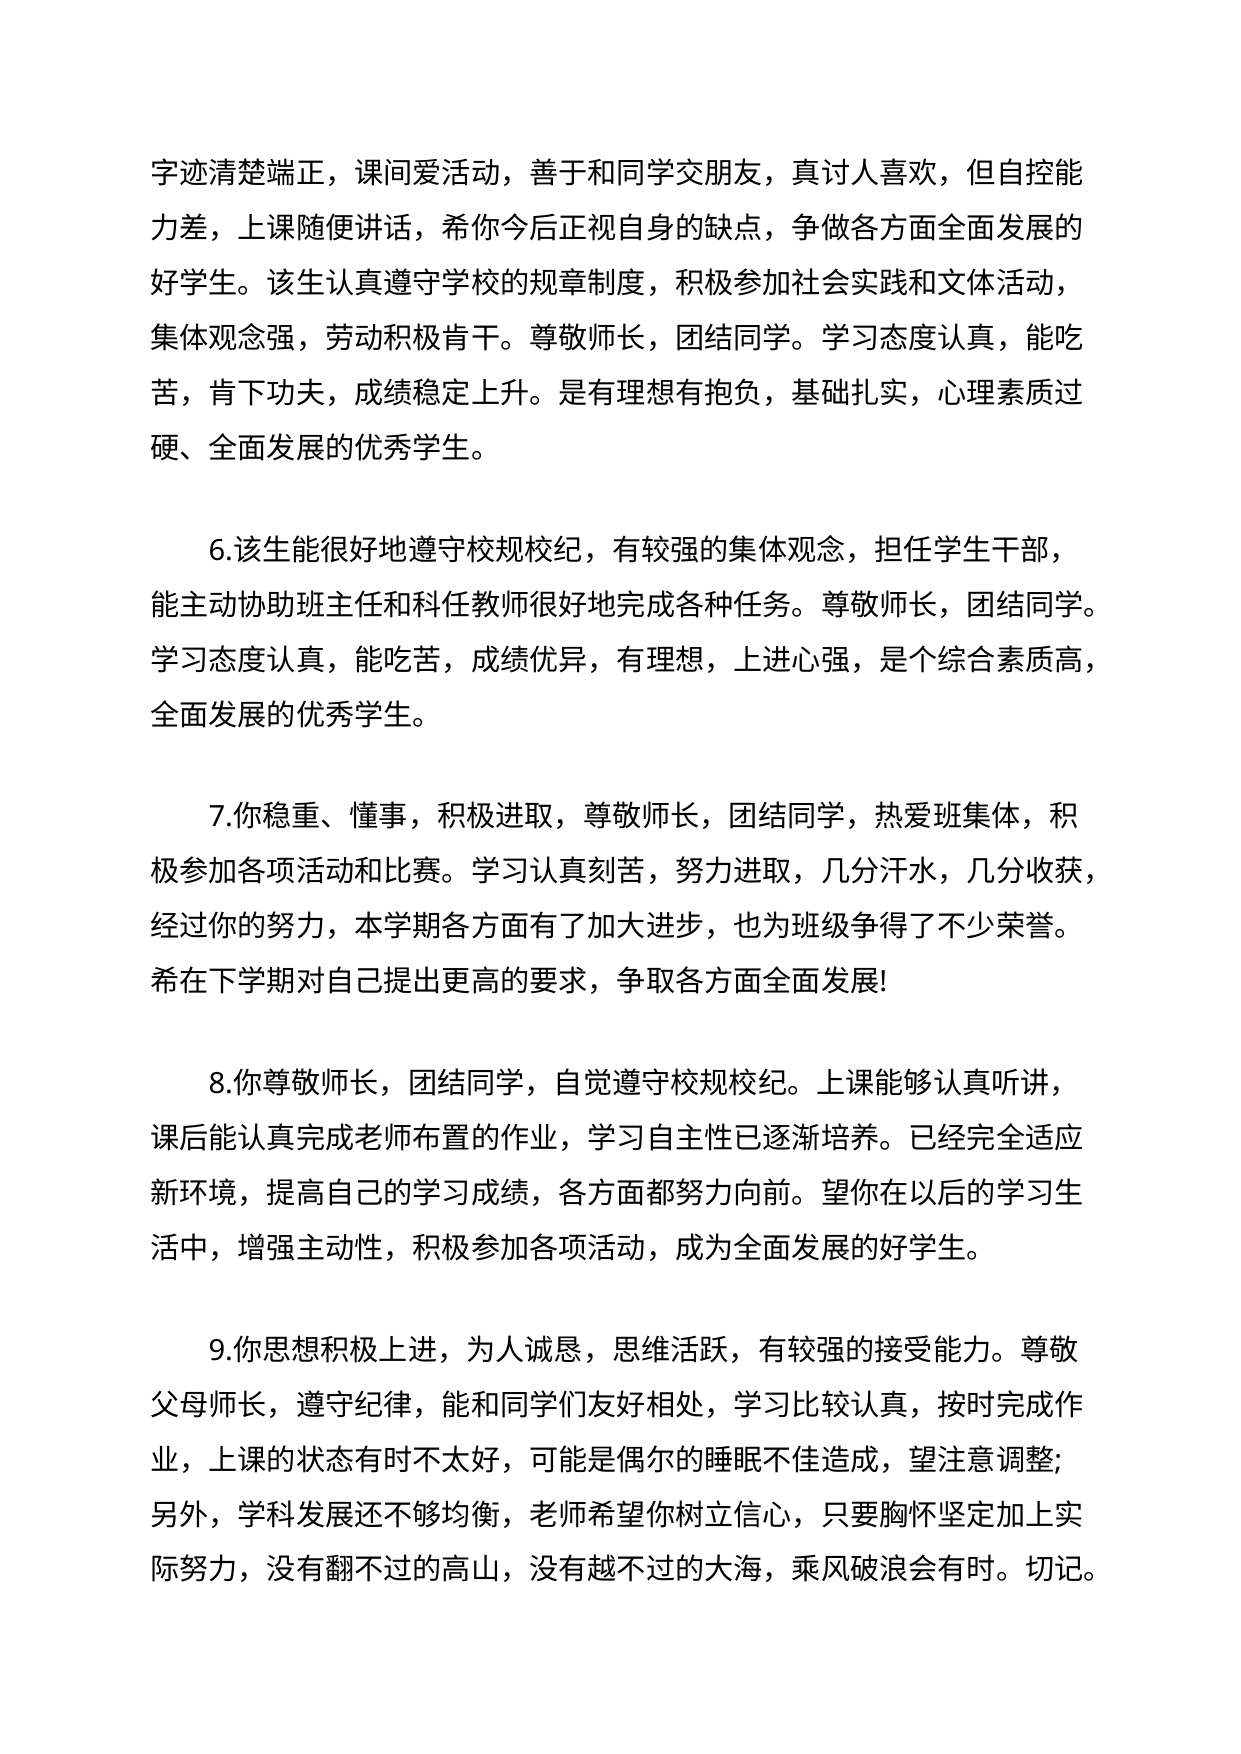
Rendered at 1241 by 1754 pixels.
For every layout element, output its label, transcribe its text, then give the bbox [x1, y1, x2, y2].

text 9.你思想积极上进，为人诚恳，思维活跃，有较强的接受能力。尊敬父母师长，遵守纪律，能和同学们友好相处，学习比较认真，按时完成作业，上课的状态有时不太好，可能是偶尔的睡眠不佳造成，望注意调整;另外，学科发展还不够均衡，老师希望你树立信心，只要胸怀坚定加上实际努力，没有翻不过的高山，没有越不过的大海，乘风破浪会有时。切记。 [150, 1326, 1090, 1588]
text 6.该生能很好地遵守校规校纪，有较强的集体观念，担任学生干部，能主动协助班主任和科任教师很好地完成各种任务。尊敬师长，团结同学。学习态度认真，能吃苦，成绩优异，有理想，上进心强，是个综合素质高，全面发展的优秀学生。 [150, 526, 1090, 733]
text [150, 150, 1090, 467]
text 8.你尊敬师长，团结同学，自觉遵守校规校纪。上课能够认真听讲，课后能认真完成老师布置的作业，学习自主性已逐渐培养。已经完全适应新环境，提高自己的学习成绩，各方面都努力向前。望你在以后的学习生活中，增强主动性，积极参加各项活动，成为全面发展的好学生。 [150, 1059, 1090, 1267]
text 7.你稳重、懂事，积极进取，尊敬师长，团结同学，热爱班集体，积极参加各项活动和比赛。学习认真刻苦，努力进取，几分汗水，几分收获，经过你的努力，本学期各方面有了加大进步，也为班级争得了不少荣誉。希在下学期对自己提出更高的要求，争取各方面全面发展! [150, 793, 1090, 1000]
